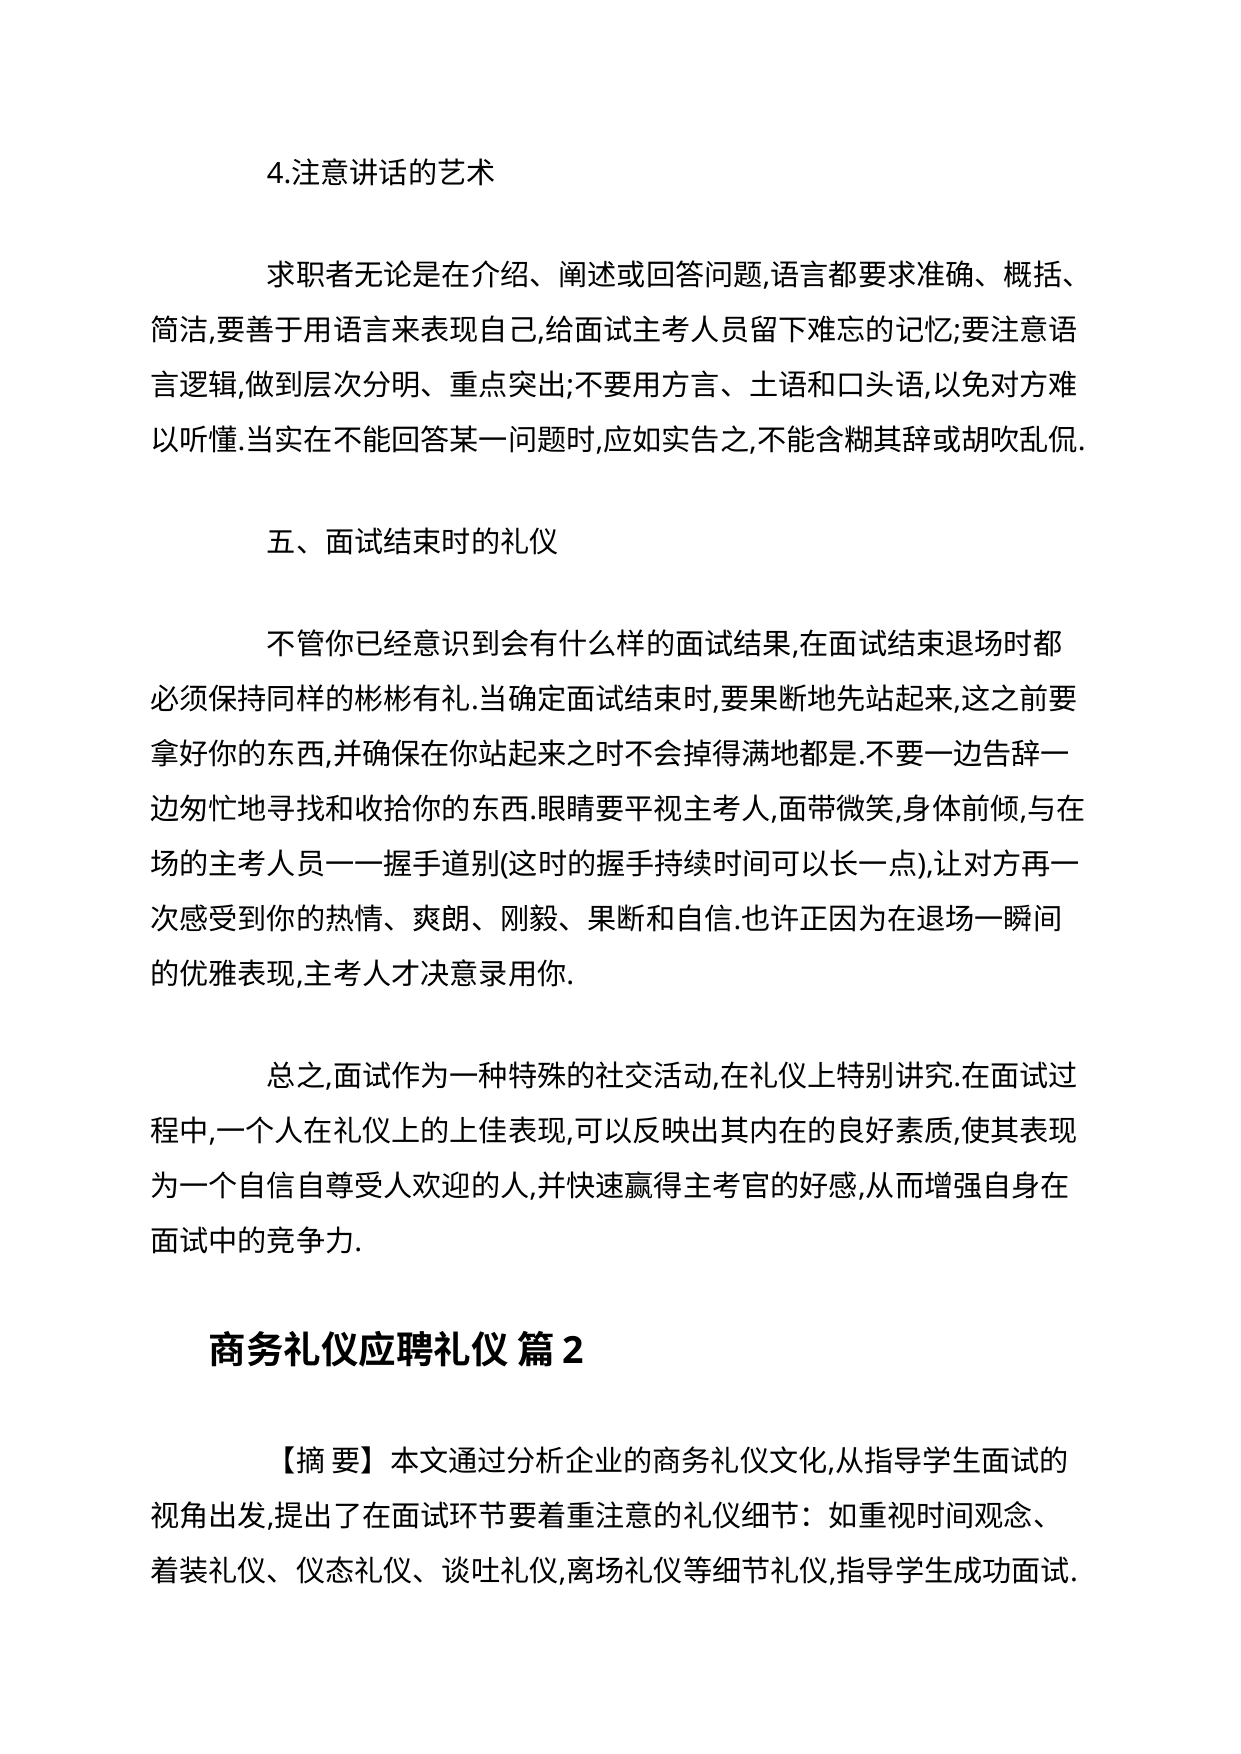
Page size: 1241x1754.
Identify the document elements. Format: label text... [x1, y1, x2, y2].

text 【摘 要】本文通过分析企业的商务礼仪文化,从指导学生面试的视角出发,提出了在面试环节要着重注意的礼仪细节：如重视时间观念、着装礼仪、仪态礼仪、谈吐礼仪,离场礼仪等细节礼仪,指导学生成功面试. [150, 1437, 1090, 1590]
text 4.注意讲话的艺术 [150, 150, 1090, 192]
text 五、面试结束时的礼仪 [150, 519, 1090, 561]
text 商务礼仪应聘礼仪 篇2 [150, 1320, 1090, 1374]
text 求职者无论是在介绍、阐述或回答问题,语言都要求准确、概括、简洁,要善于用语言来表现自己,给面试主考人员留下难忘的记忆;要注意语言逻辑,做到层次分明、重点突出;不要用方言、土语和口头语,以免对方难以听懂.当实在不能回答某一问题时,应如实告之,不能含糊其辞或胡吹乱侃. [150, 252, 1090, 459]
text 总之,面试作为一种特殊的社交活动,在礼仪上特别讲究.在面试过程中,一个人在礼仪上的上佳表现,可以反映出其内在的良好素质,使其表现为一个自信自尊受人欢迎的人,并快速赢得主考官的好感,从而增强自身在面试中的竞争力. [150, 1053, 1090, 1260]
text 不管你已经意识到会有什么样的面试结果,在面试结束退场时都必须保持同样的彬彬有礼.当确定面试结束时,要果断地先站起来,这之前要拿好你的东西,并确保在你站起来之时不会掉得满地都是.不要一边告辞一边匆忙地寻找和收拾你的东西.眼睛要平视主考人,面带微笑,身体前倾,与在场的主考人员一一握手道别(这时的握手持续时间可以长一点),让对方再一次感受到你的热情、爽朗、刚毅、果断和自信.也许正因为在退场一瞬间的优雅表现,主考人才决意录用你. [150, 621, 1090, 993]
